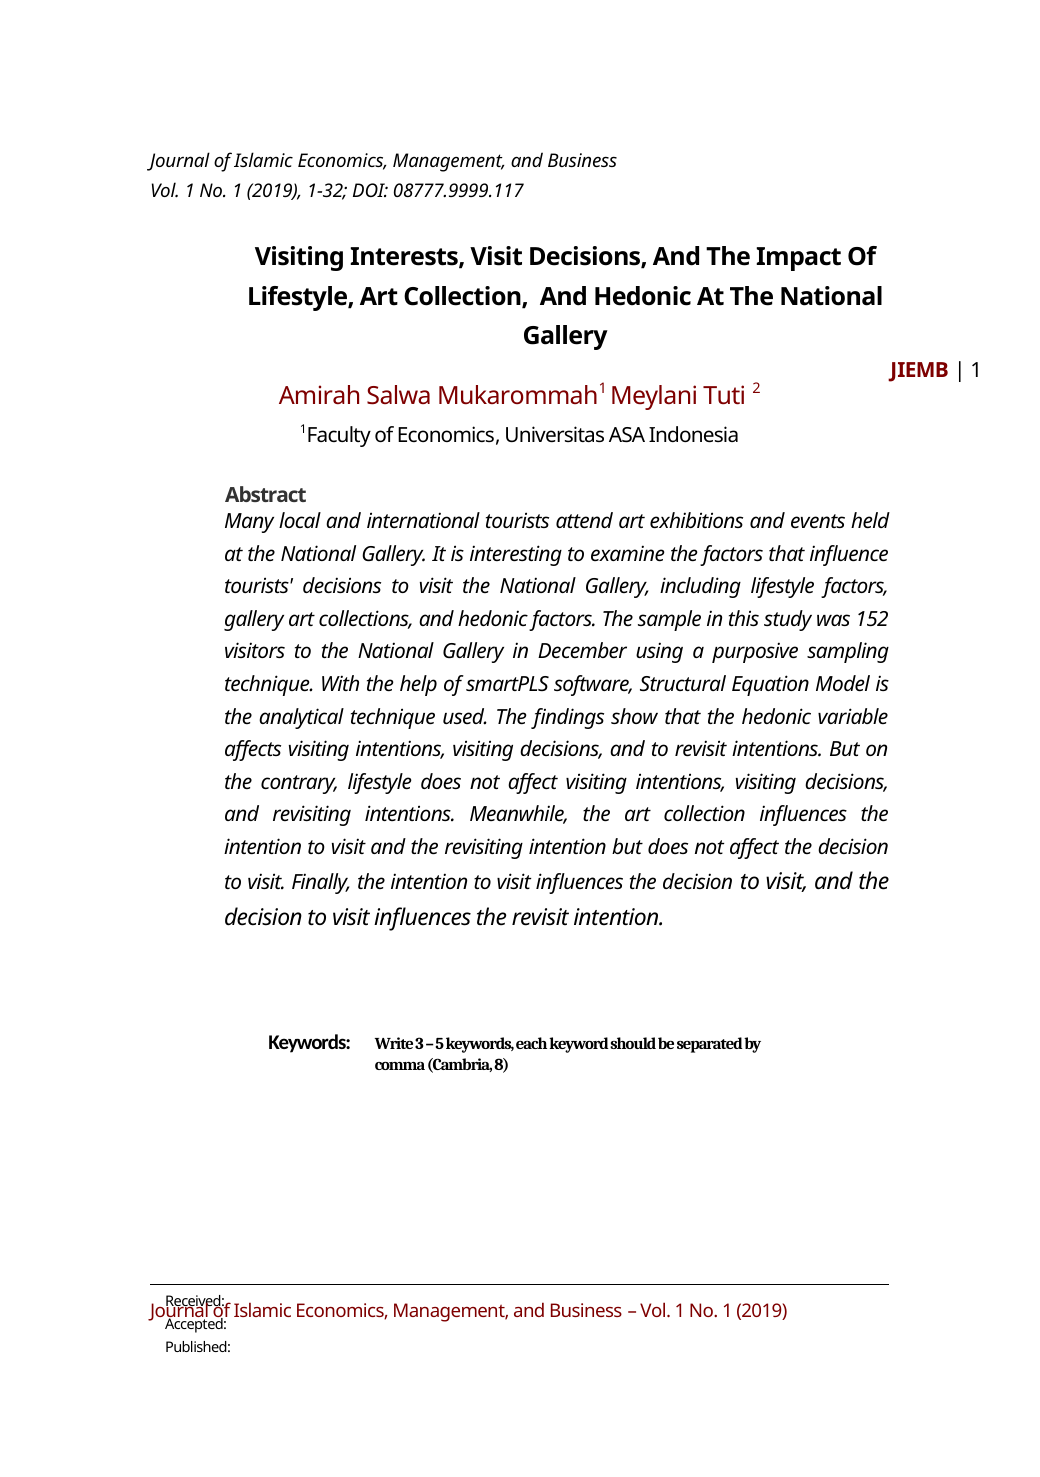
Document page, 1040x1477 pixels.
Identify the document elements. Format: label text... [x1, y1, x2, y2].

text 1Faculty of Economics, Universitas ASA Indonesia [150, 423, 889, 448]
text Visiting Interests, Visit Decisions, And The Impact Of Lifestyle, Art Collection, And Hedonic At The National Gallery [241, 239, 889, 351]
text Amirah Salwa Mukarommah1 Meylani Tuti 2 [150, 377, 889, 411]
text Keywords: Write 3 – 5 keywords, each keyword should be separated by comma (Cambria, 8) [268, 1033, 771, 1075]
text Many local and international tourists attend art exhibitions and events held at the National Gallery. It is interesting to examine the factors that influence tourists' decisions to visit the National Gallery, including lifestyle factors, gallery art collections, and hedonic factors. The sample in this study was 152 visitors to the National Gallery in December using a purposive sampling technique. With the help of smartPLS software, Structural Equation Model is the analytical technique used. The findings show that the hedonic variable affects visiting intentions, visiting decisions, and to revisit intentions. But on the contrary, lifestyle does not affect visiting intentions, visiting decisions, and revisiting intentions. Meanwhile, the art collection influences the intention to visit and the revisiting intention but does not affect the decision to visit. Finally, the intention to visit influences the decision to visit, and the decision to visit influences the revisit intention. [224, 506, 889, 932]
text Abstract [150, 485, 771, 506]
